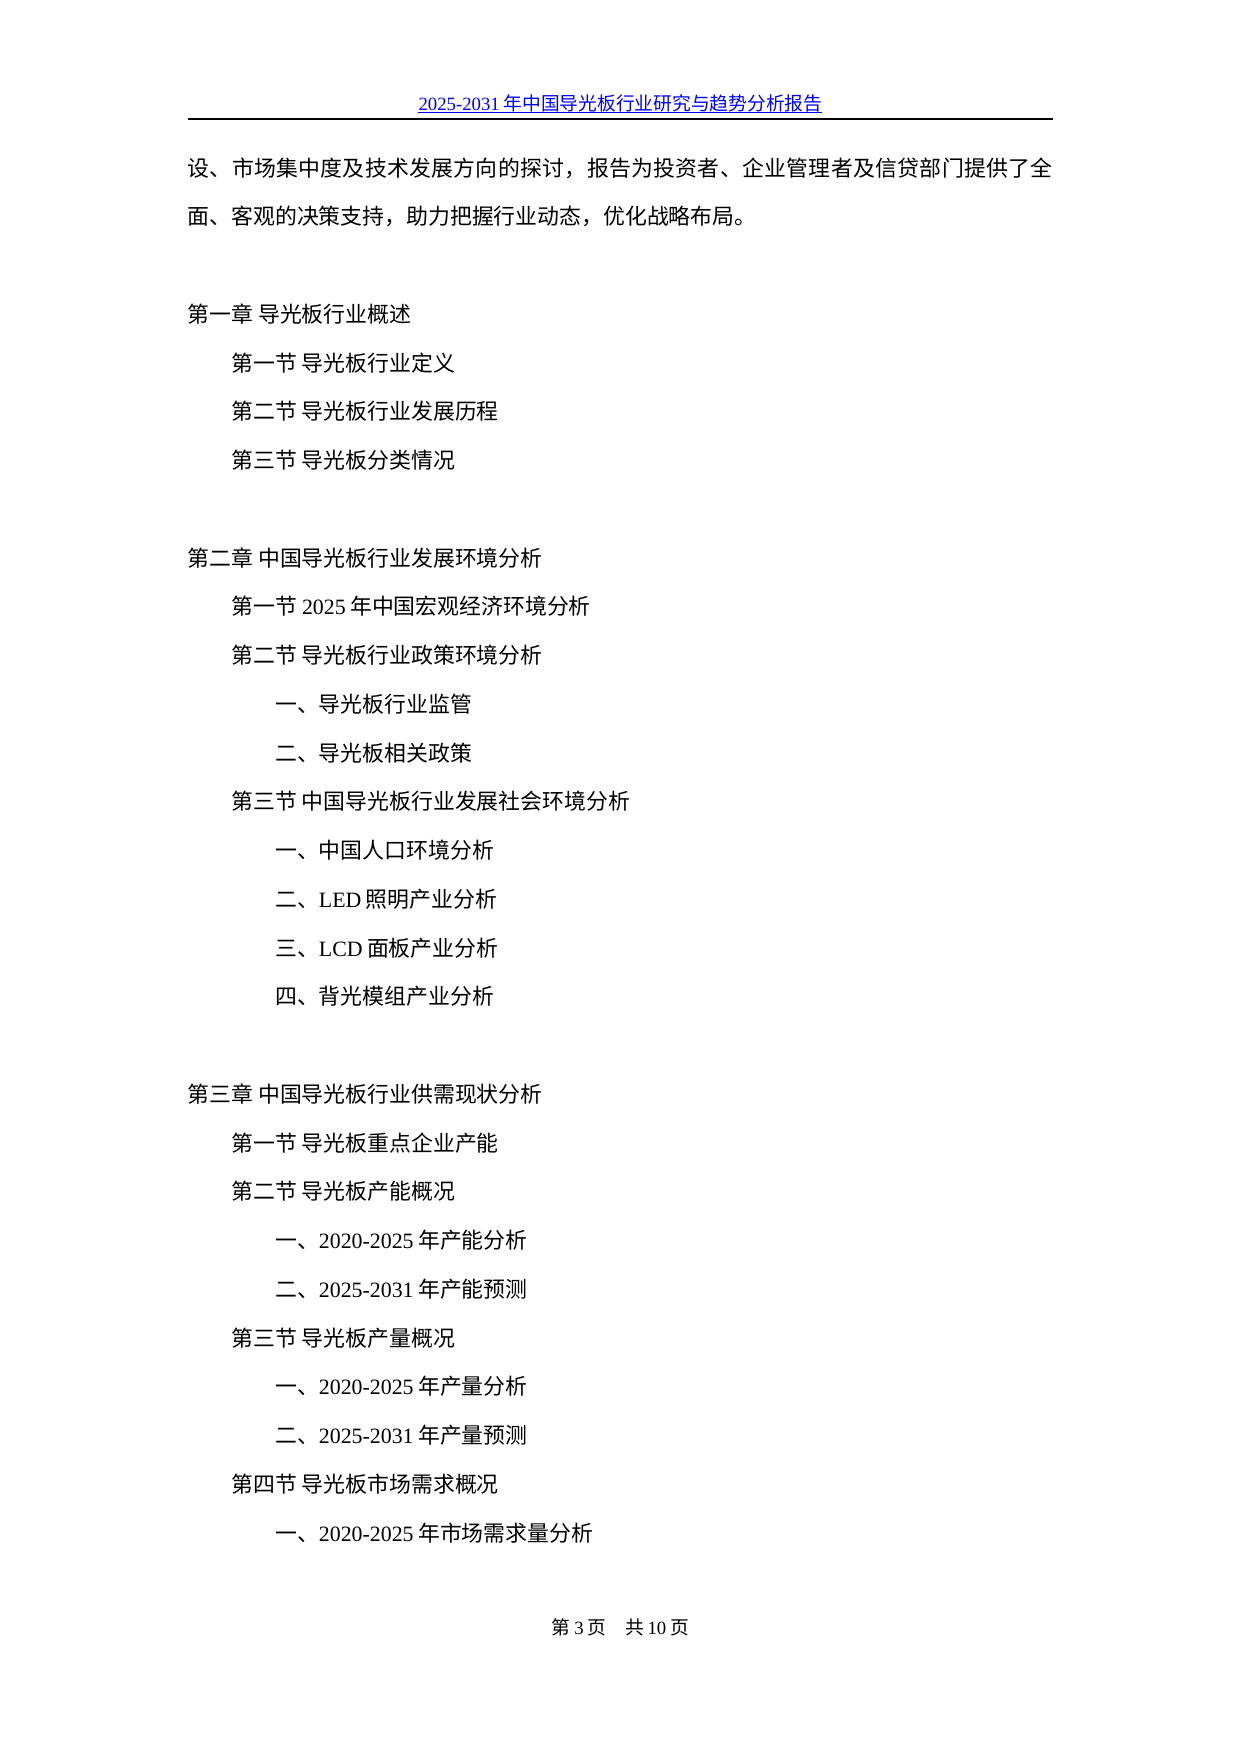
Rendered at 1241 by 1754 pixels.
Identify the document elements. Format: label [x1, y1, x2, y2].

text [187, 150, 1053, 1548]
